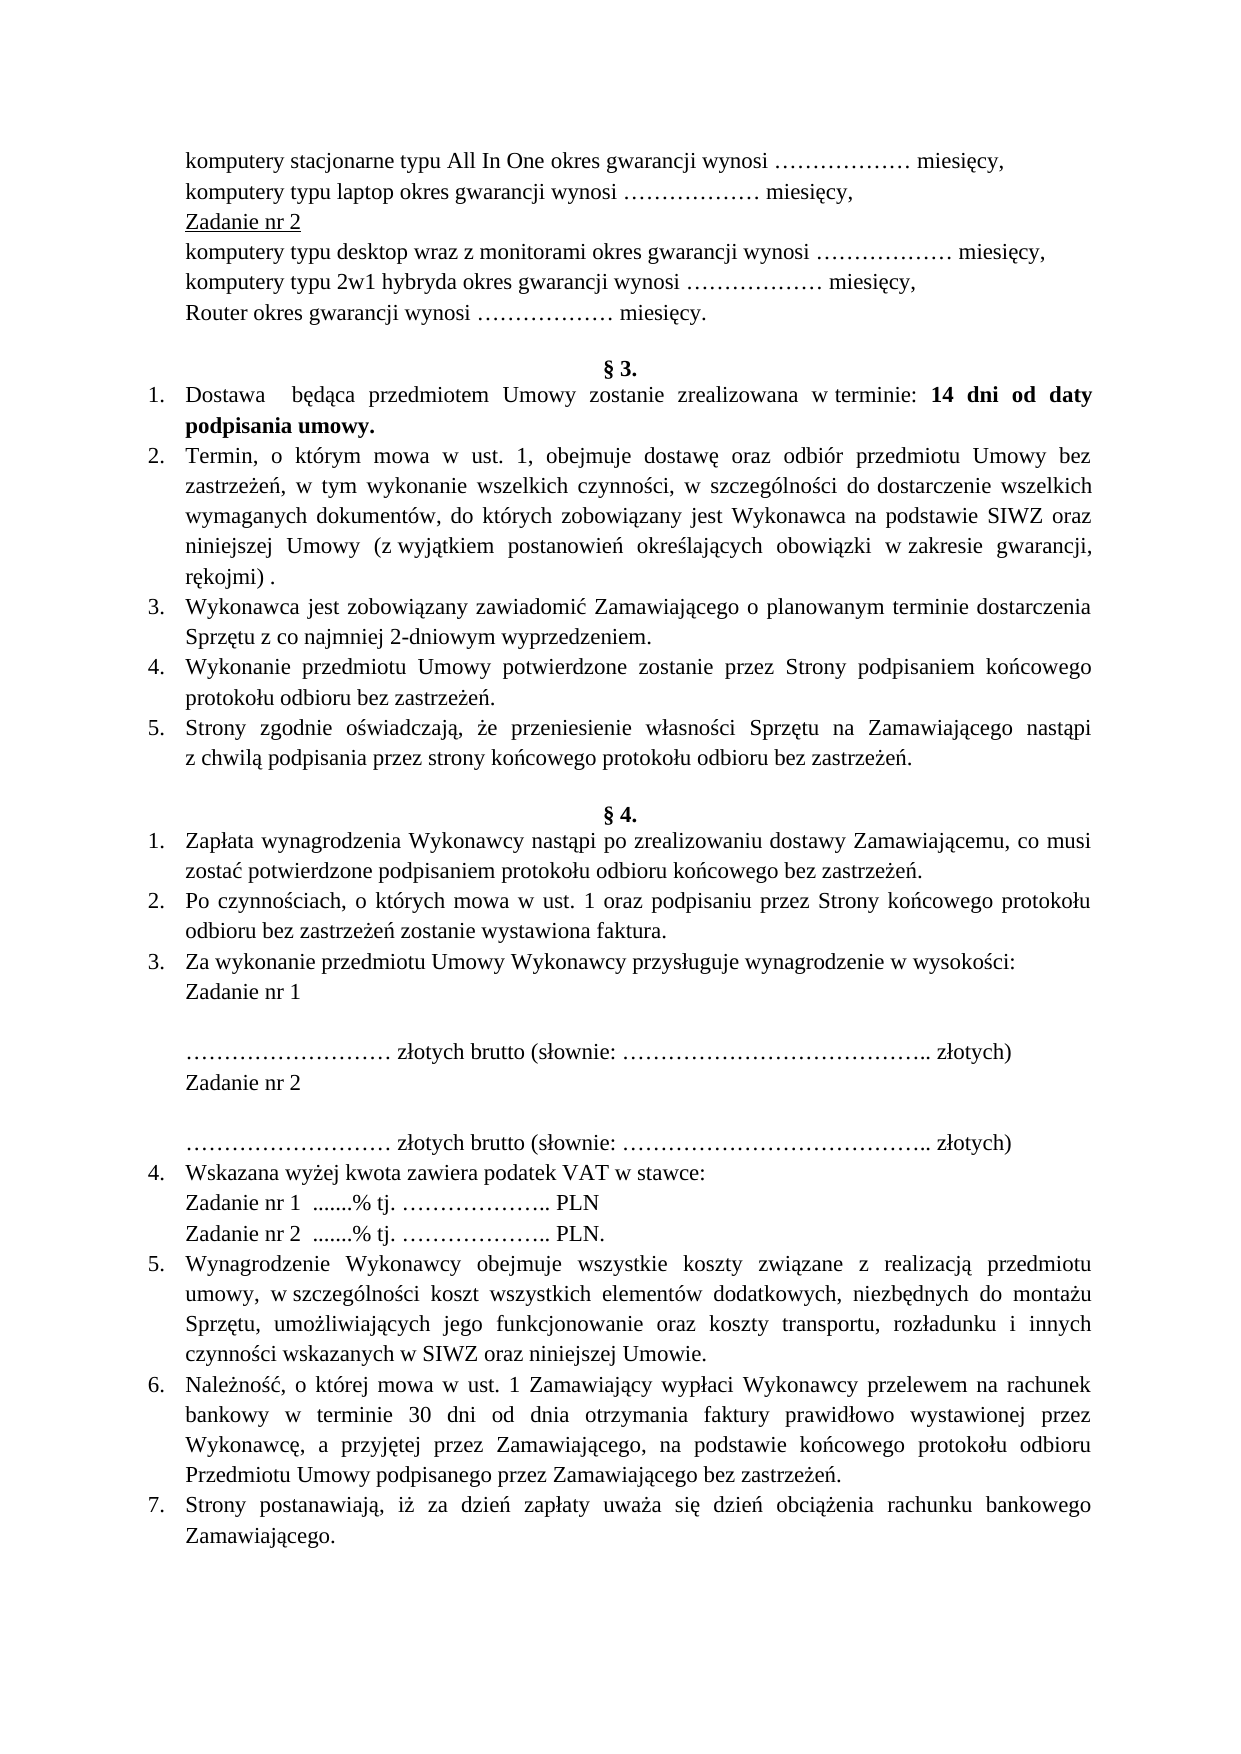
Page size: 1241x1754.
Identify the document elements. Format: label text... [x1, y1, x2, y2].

text § 4. [148, 801, 1093, 827]
list Strony zgodnie oświadczają, że przeniesienie własności Sprzętu na Zamawiającego nastąpi z chwilą podpisania przez strony końcowego protokołu odbioru bez zastrzeżeń. [148, 714, 1093, 770]
list Wykonanie przedmiotu Umowy potwierdzone zostanie przez Strony podpisaniem końcowego protokołu odbioru bez zastrzeżeń. [148, 653, 1093, 710]
list Za wykonanie przedmiotu Umowy Wykonawcy przysługuje wynagrodzenie w wysokości: [148, 948, 1093, 974]
list Strony postanawiają, iż za dzień zapłaty uważa się dzień obciążenia rachunku bankowego Zamawiającego. [148, 1492, 1093, 1548]
text Zadanie nr 2 [185, 208, 1093, 234]
text Zadanie nr 1 [185, 978, 1093, 1004]
list Wykonawca jest zobowiązany zawiadomić Zamawiającego o planowanym terminie dostarczenia Sprzętu z co najmniej 2-dniowym wyprzedzeniem. [148, 593, 1093, 649]
text komputery typu laptop okres gwarancji wynosi ……………… miesięcy, [185, 178, 1093, 204]
list Wskazana wyżej kwota zawiera podatek VAT w stawce: [148, 1159, 1093, 1186]
list Wynagrodzenie Wykonawcy obejmuje wszystkie koszty związane z realizacją przedmiotu umowy, w szczególności koszt wszystkich elementów dodatkowych, niezbędnych do montażu Sprzętu, umożliwiających jego funkcjonowanie oraz koszty transportu, rozładunku i innych czynności wskazanych w SIWZ oraz niniejszej Umowie. [148, 1250, 1093, 1367]
text Zadanie nr 2 [185, 1069, 1093, 1095]
text § 3. [148, 355, 1093, 382]
text Router okres gwarancji wynosi ……………… miesięcy. [185, 299, 1093, 325]
text komputery typu 2w1 hybryda okres gwarancji wynosi ……………… miesięcy, [185, 268, 1093, 295]
text Zadanie nr 2 .......% tj. ……………….. PLN. [185, 1220, 1093, 1246]
text ……………………… złotych brutto (słownie: ………………………………….. złotych) [185, 1038, 1093, 1065]
list Dostawa będąca przedmiotem Umowy zostanie zrealizowana w terminie: 14 dni od daty podpisania umowy. [148, 382, 1093, 438]
list Po czynnościach, o których mowa w ust. 1 oraz podpisaniu przez Strony końcowego protokołu odbioru bez zastrzeżeń zostanie wystawiona faktura. [148, 887, 1093, 944]
list Termin, o którym mowa w ust. 1, obejmuje dostawę oraz odbiór przedmiotu Umowy bez zastrzeżeń, w tym wykonanie wszelkich czynności, w szczególności do dostarczenie wszelkich wymaganych dokumentów, do których zobowiązany jest Wykonawca na podstawie SIWZ oraz niniejszej Umowy (z wyjątkiem postanowień określających obowiązki w zakresie gwarancji, rękojmi) . [148, 442, 1093, 589]
text Zadanie nr 1 .......% tj. ……………….. PLN [185, 1189, 1093, 1216]
text komputery typu desktop wraz z monitorami okres gwarancji wynosi ……………… miesięcy, [185, 238, 1093, 264]
list Należność, o której mowa w ust. 1 Zamawiający wypłaci Wykonawcy przelewem na rachunek bankowy w terminie 30 dni od dnia otrzymania faktury prawidłowo wystawionej przez Wykonawcę, a przyjętej przez Zamawiającego, na podstawie końcowego protokołu odbioru Przedmiotu Umowy podpisanego przez Zamawiającego bez zastrzeżeń. [148, 1371, 1093, 1488]
text ……………………… złotych brutto (słownie: ………………………………….. złotych) [185, 1129, 1093, 1155]
list Zapłata wynagrodzenia Wykonawcy nastąpi po zrealizowaniu dostawy Zamawiającemu, co musi zostać potwierdzone podpisaniem protokołu odbioru końcowego bez zastrzeżeń. [148, 827, 1093, 883]
text komputery stacjonarne typu All In One okres gwarancji wynosi ……………… miesięcy, [185, 148, 1093, 174]
